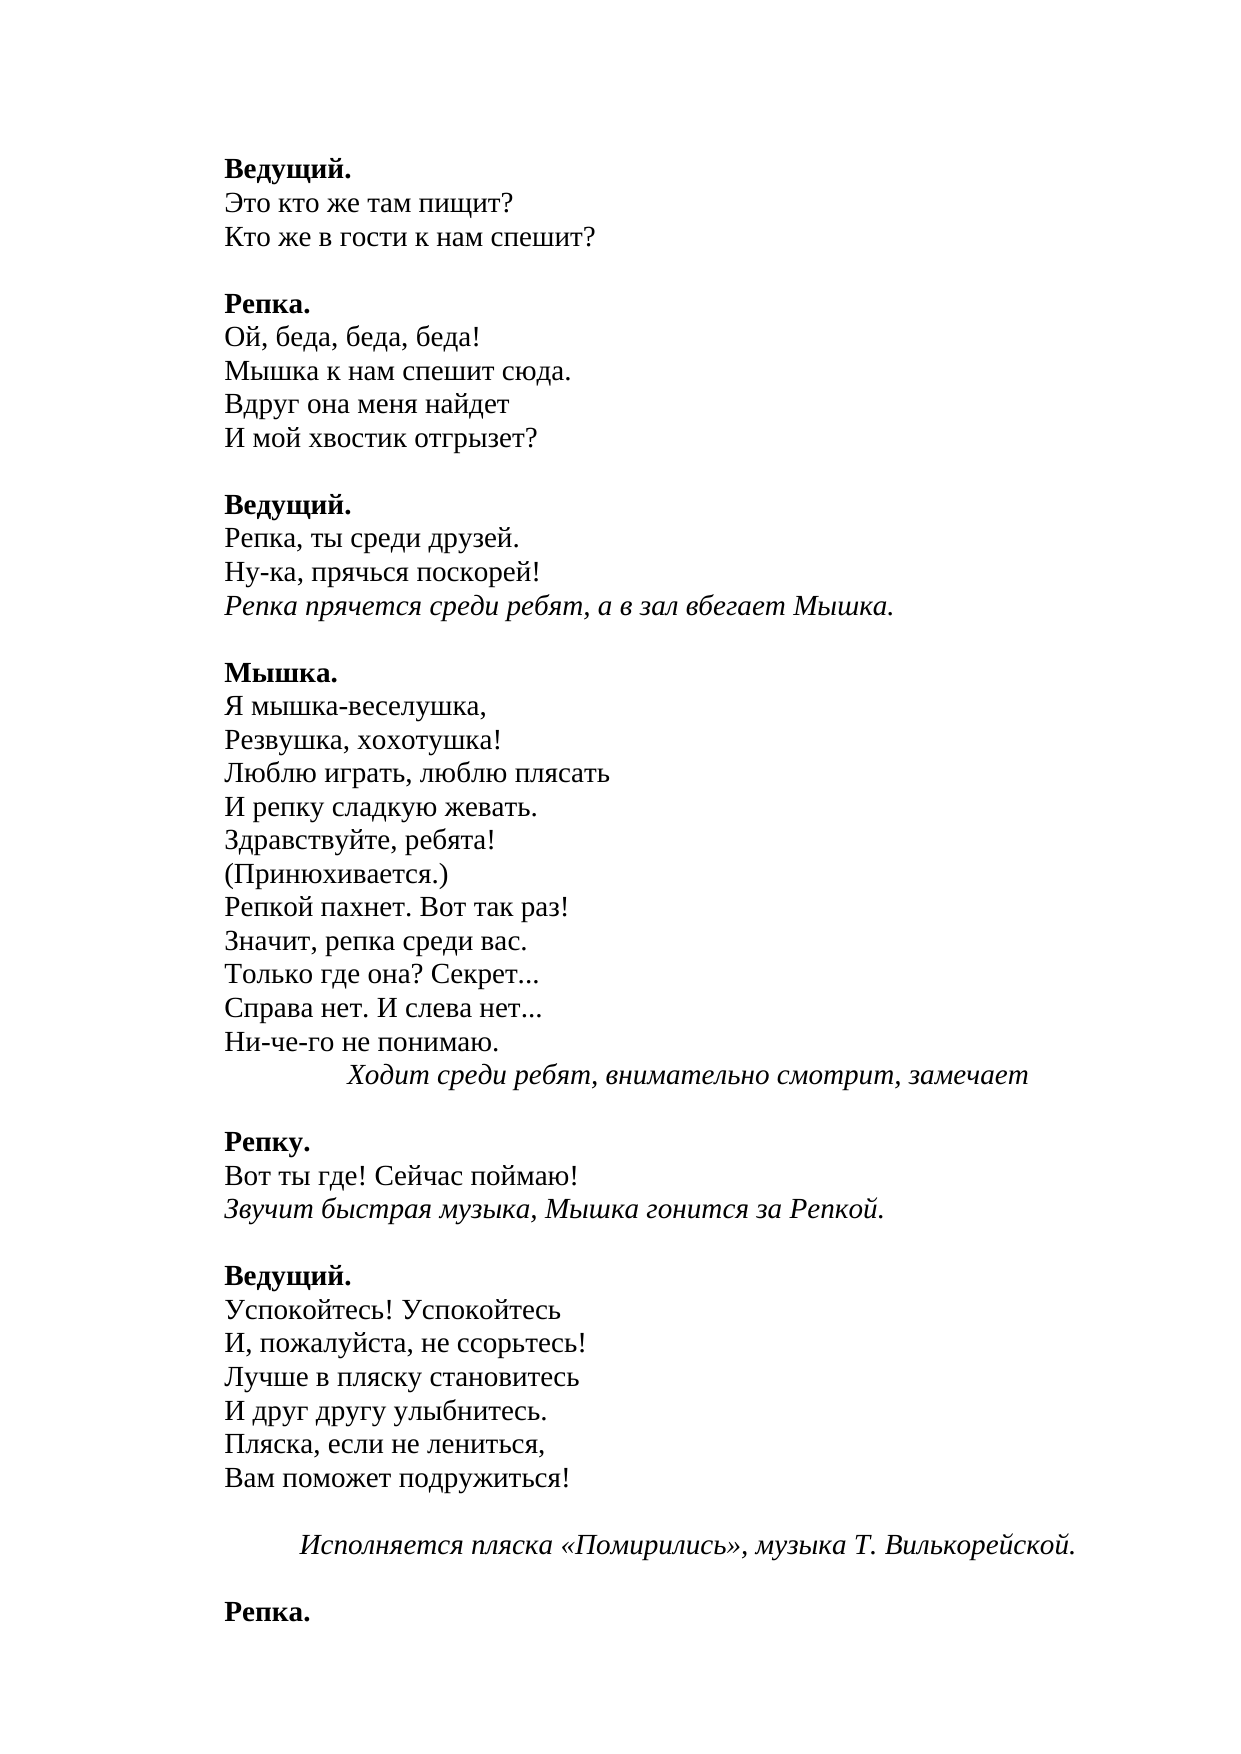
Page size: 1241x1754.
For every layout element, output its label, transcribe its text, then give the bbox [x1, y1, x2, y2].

text Мышка. [177, 655, 1152, 688]
text Вдруг она меня найдет [177, 386, 1152, 420]
text Ну-ка, прячься поскорей! [177, 554, 1152, 588]
text Репка. [177, 286, 1152, 319]
text Ни-че-го не понимаю. [177, 1024, 1152, 1057]
text Кто же в гости к нам спешит? [177, 219, 1152, 252]
text Справа нет. И слева нет... [177, 990, 1152, 1024]
text Ходит среди ребят, внимательно смотрит, замечает [177, 1057, 1152, 1091]
text Мышка к нам спешит сюда. [177, 353, 1152, 386]
text Репка. [177, 1594, 1152, 1627]
text Звучит быстрая музыка, Мышка гонится за Репкой. [177, 1191, 1152, 1225]
text Резвушка, хохотушка! [177, 722, 1152, 755]
text Здравствуйте, ребята! [177, 822, 1152, 856]
text Исполняется пляска «Помирились», музыка Т. Вилькорейской. [177, 1527, 1152, 1560]
text Значит, репка среди вас. [177, 923, 1152, 957]
text Лучше в пляску становитесь [177, 1359, 1152, 1393]
text Ведущий. [177, 152, 1152, 185]
text Успокойтесь! Успокойтесь [177, 1292, 1152, 1326]
text Ведущий. [177, 1258, 1152, 1292]
text Репка, ты среди друзей. [177, 521, 1152, 554]
text Вот ты где! Сейчас поймаю! [177, 1158, 1152, 1191]
text Ведущий. [177, 487, 1152, 521]
text Репка прячется среди ребят, а в зал вбегает Мышка. [177, 588, 1152, 621]
text И репку сладкую жевать. [177, 789, 1152, 822]
text Ой, беда, беда, беда! [177, 319, 1152, 353]
text (Принюхивается.) [177, 856, 1152, 889]
text Репку. [177, 1124, 1152, 1158]
text И мой хвостик отгрызет? [177, 420, 1152, 453]
text И, пожалуйста, не ссорьтесь! [177, 1326, 1152, 1359]
text Только где она? Секрет... [177, 957, 1152, 990]
text И друг другу улыбнитесь. [177, 1393, 1152, 1426]
text Пляска, если не лениться, [177, 1426, 1152, 1460]
text Люблю играть, люблю плясать [177, 755, 1152, 789]
text Это кто же там пищит? [177, 185, 1152, 219]
text Вам поможет подружиться! [177, 1460, 1152, 1493]
text Репкой пахнет. Вот так раз! [177, 889, 1152, 923]
text Я мышка-веселушка, [177, 688, 1152, 722]
